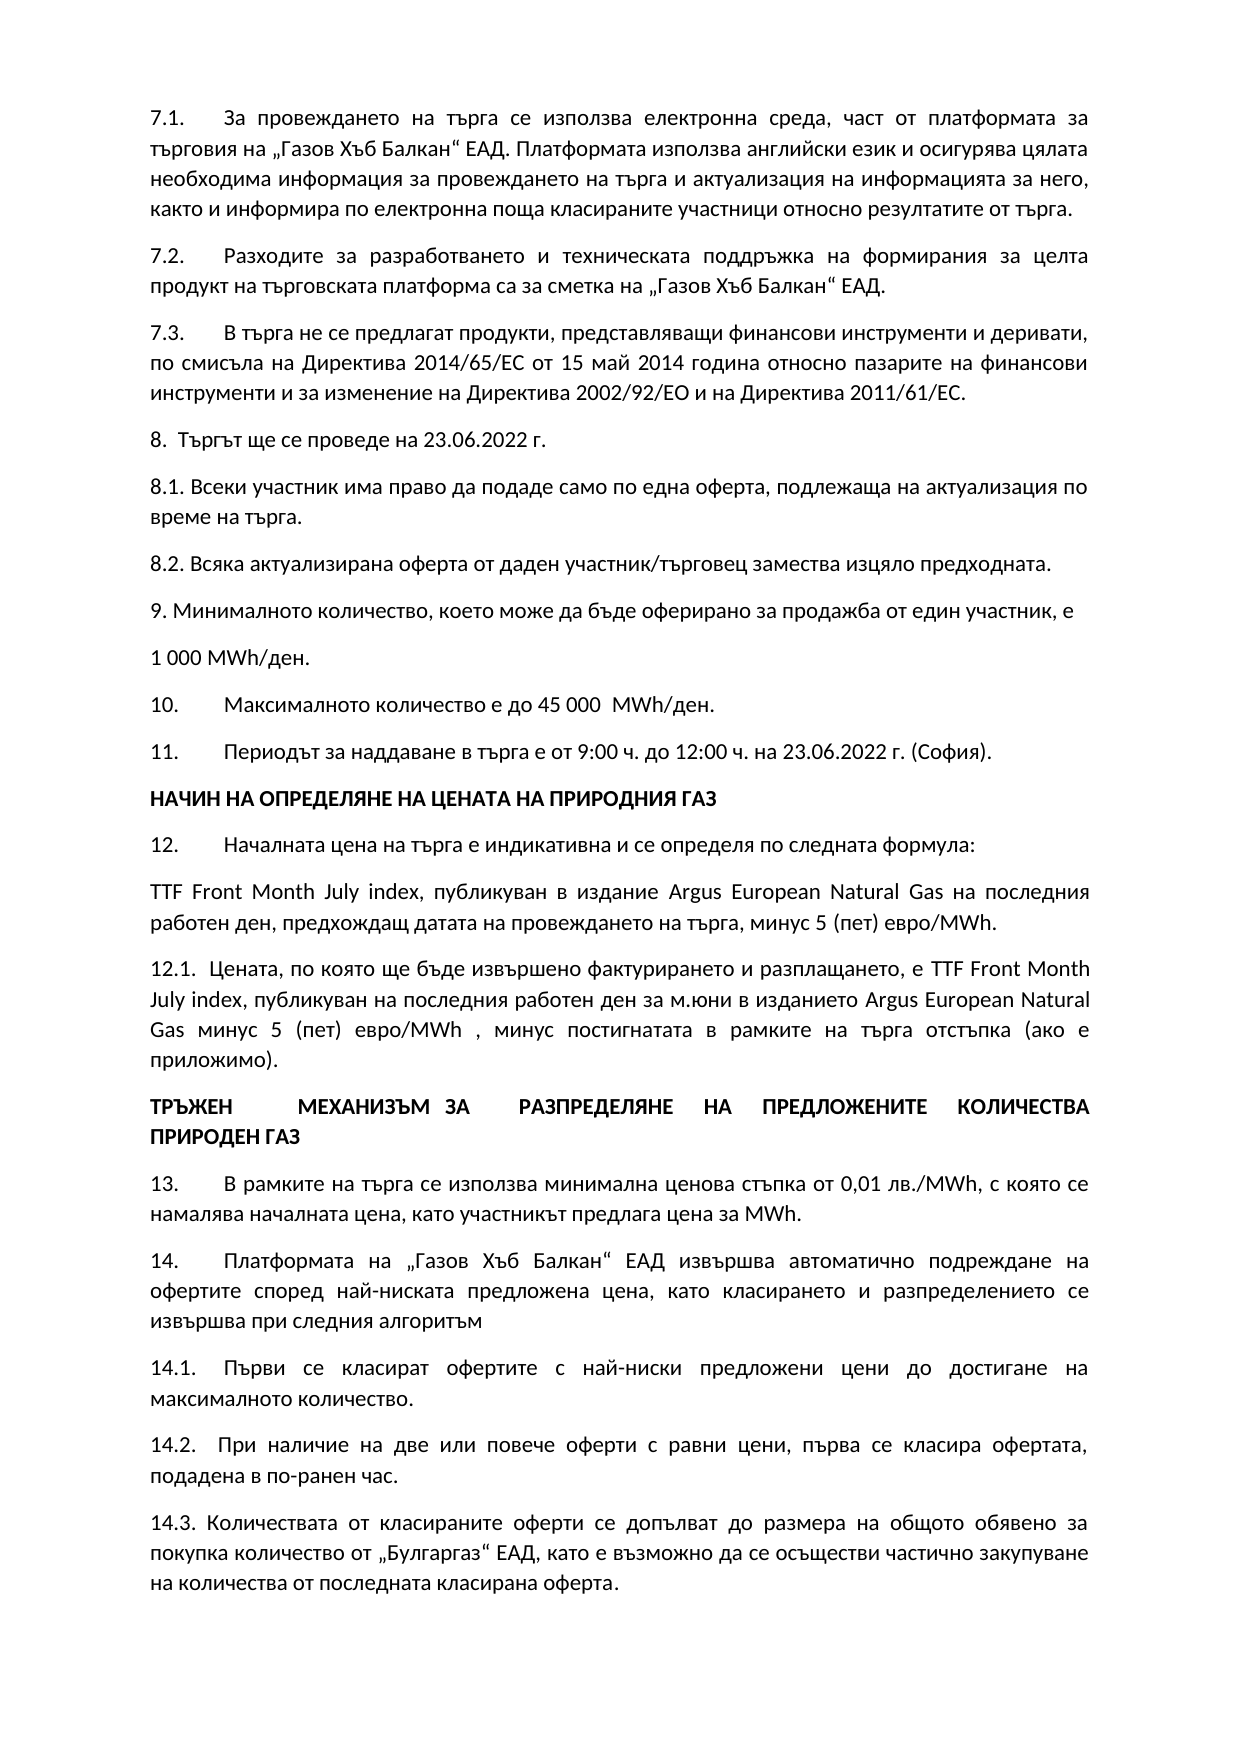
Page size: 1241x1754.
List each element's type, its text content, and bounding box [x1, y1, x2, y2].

text 11. Периодът за наддаване в търга е от 9:00 ч. до 12:00 ч. на 23.06.2022 г. (София). [150, 737, 1090, 765]
text 10. Максималното количество е до 45 000 MWh/ден. [150, 690, 1090, 718]
text 12.1. Цената, по която ще бъде извършено фактурирането и разплащането, е TTF Front Month July index, публикуван на последния работен ден за м.юни в изданието Argus European Natural Gas минус 5 (пет) евро/MWh , минус постигнатата в рамките на търга отстъпка (ако е приложимо). [150, 954, 1090, 1073]
text 7.2. Разходите за разработването и техническата поддръжка на формирания за целта продукт на търговската платформа са за сметка на „Газов Хъб Балкан“ ЕАД. [150, 241, 1090, 299]
text 7.3. В търга не се предлагат продукти, представляващи финансови инструменти и деривати, по смисъла на Директива 2014/65/ЕС от 15 май 2014 година относно пазарите на финансови инструменти и за изменение на Директива 2002/92/ЕО и на Директива 2011/61/ЕС. [150, 318, 1090, 406]
text 8. Търгът ще се проведе на 23.06.2022 г. [150, 425, 1090, 453]
text 9. Минималното количество, което може да бъде оферирано за продажба от един участник, е [150, 596, 1090, 624]
text ТРЪЖЕН МЕХАНИЗЪМ ЗА РАЗПРЕДЕЛЯНЕ НА ПРЕДЛОЖЕНИТЕ КОЛИЧЕСТВА ПРИРОДЕН ГАЗ [150, 1092, 1090, 1150]
text 14. Платформата на „Газов Хъб Балкан“ ЕАД извършва автоматично подреждане на офертите според най-ниската предложена цена, като класирането и разпределението се извършва при следния алгоритъм [150, 1246, 1090, 1334]
text НАЧИН НА ОПРЕДЕЛЯНЕ НА ЦЕНАТА НА ПРИРОДНИЯ ГАЗ [150, 784, 1090, 812]
text TTF Front Month July index, публикуван в издание Argus European Natural Gas на последния работен ден, предхождащ датата на провеждането на търга, минус 5 (пет) евро/MWh. [150, 877, 1090, 936]
text 8.2. Всяка актуализирана оферта от даден участник/търговец замества изцяло предходната. [150, 549, 1090, 577]
text 14.1. Първи се класират офертите с най-ниски предложени цени до достигане на максималното количество. [150, 1353, 1090, 1412]
text 14.3. Количествата от класираните оферти се допълват до размера на общото обявено за покупка количество от „Булгаргаз“ ЕАД, като е възможно да се осъществи частично закупуване на количества от последната класирана оферта. [150, 1508, 1090, 1596]
text 13. В рамките на търга се използва минимална ценова стъпка от 0,01 лв./MWh, с която се намалява началната цена, като участникът предлага цена за MWh. [150, 1169, 1090, 1227]
text 12. Началната цена на търга е индикативна и се определя по следната формула: [150, 831, 1090, 858]
text 7.1. За провеждането на търга се използва електронна среда, част от платформата за търговия на „Газов Хъб Балкан“ ЕАД. Платформата използва английски език и осигурява цялата необходима информация за провеждането на търгa и актуализация на информацията за него, както и информира по електронна поща класираните участници относно резултатите от търга. [150, 103, 1090, 222]
text 8.1. Всеки участник има право да подаде само по една оферта, подлежаща на актуализация по време на търга. [150, 472, 1090, 530]
text 1 000 MWh/ден. [150, 643, 1090, 671]
text 14.2. При наличие на две или повече оферти с равни цени, първа се класира офертата, подадена в по-ранен час. [150, 1431, 1090, 1489]
